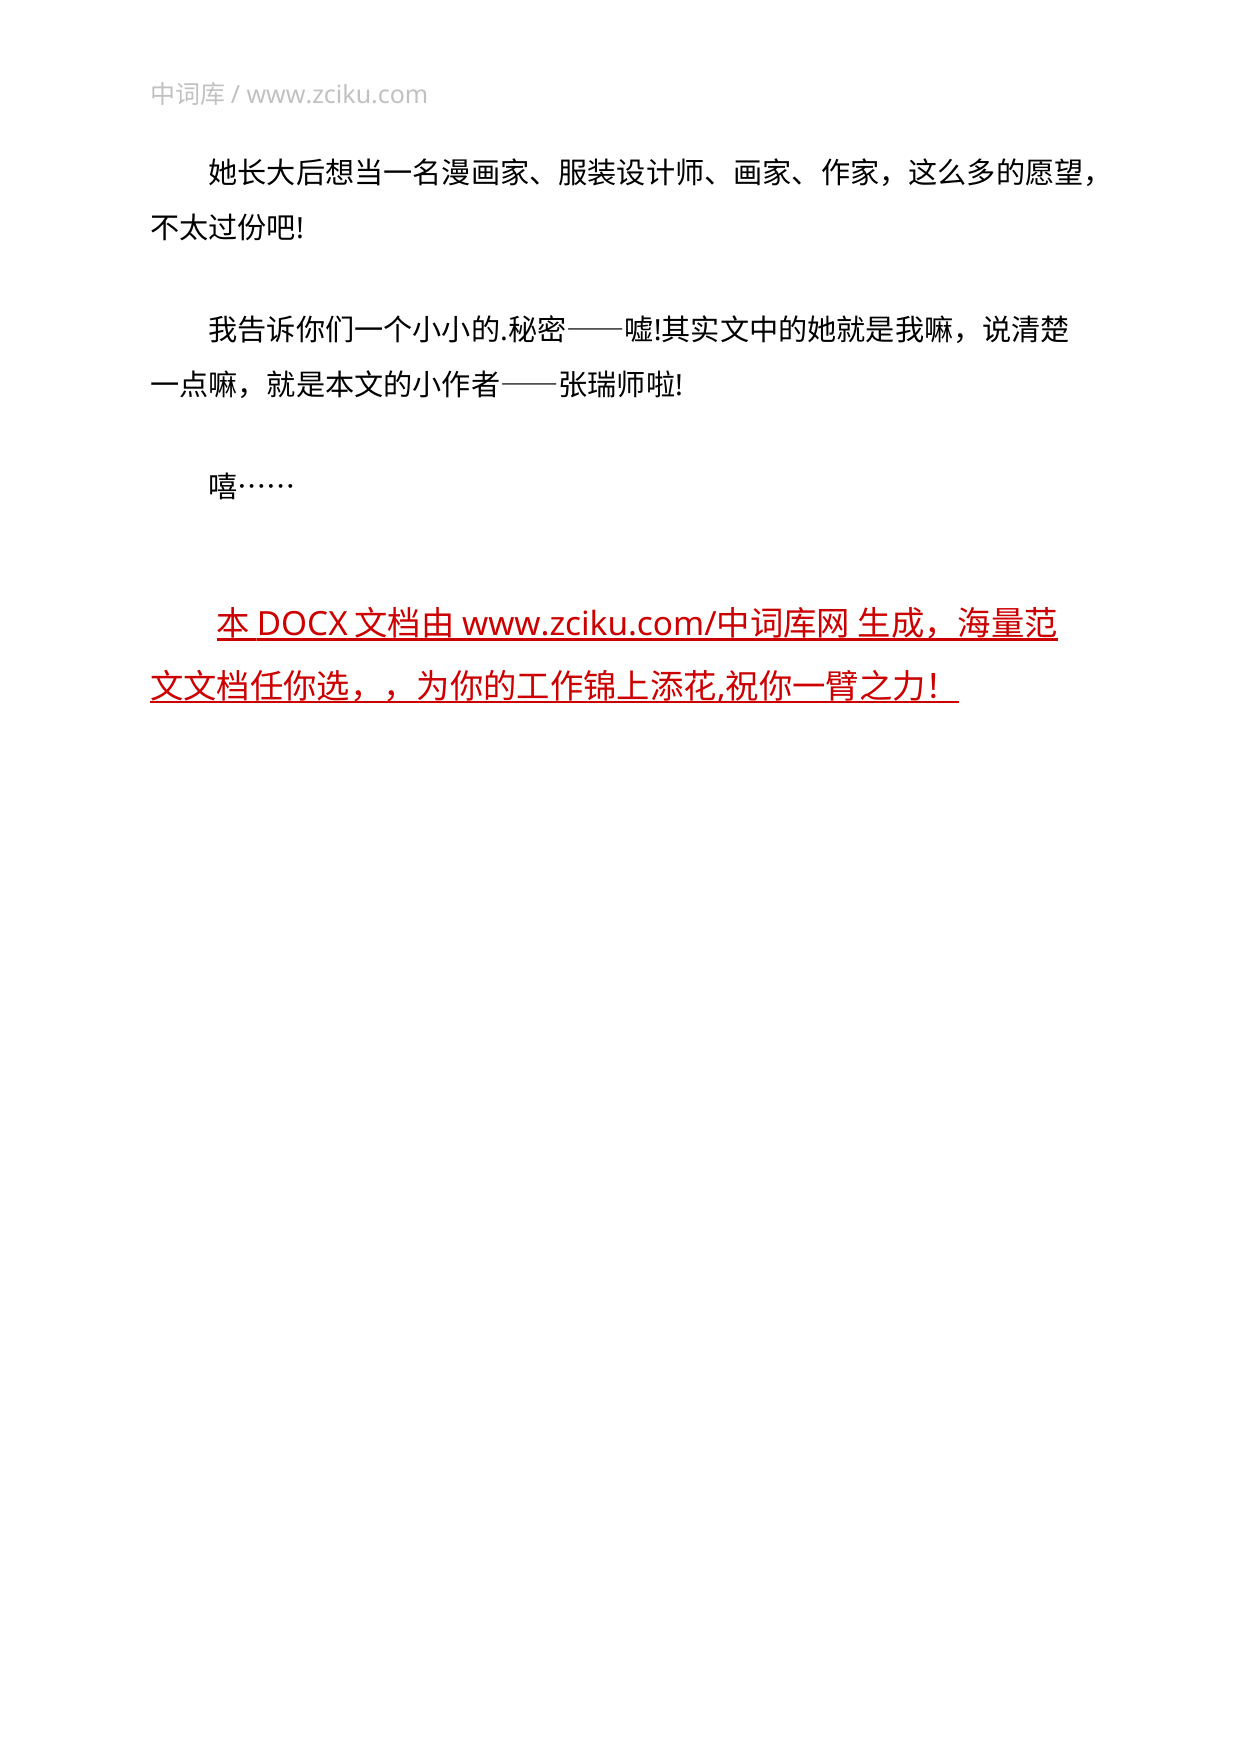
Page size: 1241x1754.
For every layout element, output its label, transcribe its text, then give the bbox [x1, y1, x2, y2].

text 嘻…… [150, 464, 1090, 506]
text 她长大后想当一名漫画家、服装设计师、画家、作家，这么多的愿望，不太过份吧! [150, 150, 1090, 247]
text 我告诉你们一个小小的.秘密——嘘!其实文中的她就是我嘛，说清楚一点嘛，就是本文的小作者——张瑞师啦! [150, 307, 1090, 404]
text 本DOCX文档由 www.zciku.com/中词库网 生成，海量范文文档任你选，，为你的工作锦上添花,祝你一臂之力！ [150, 597, 1090, 708]
